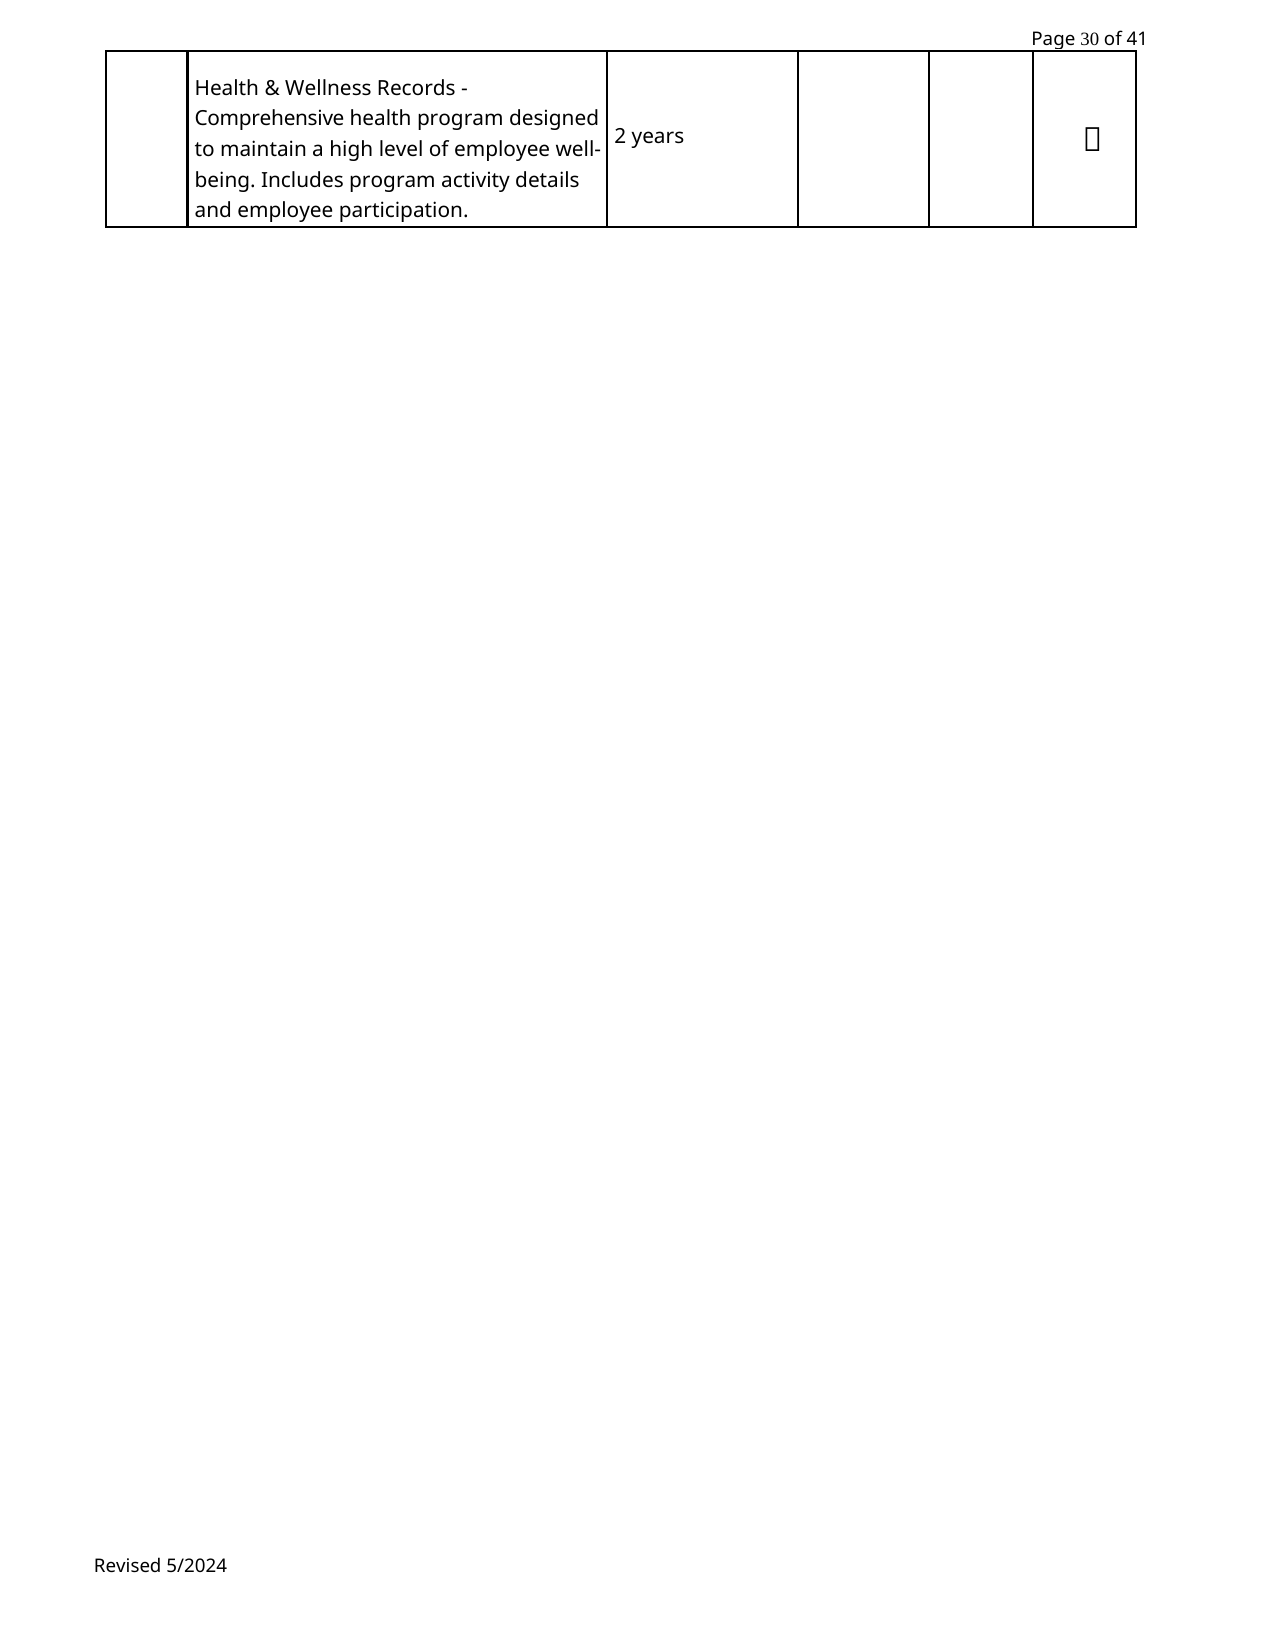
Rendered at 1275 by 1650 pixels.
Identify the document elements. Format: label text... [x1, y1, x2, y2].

table_cell  [1034, 52, 1135, 226]
table_cell [930, 52, 1032, 226]
table_cell [107, 52, 186, 226]
table_cell 2 years [608, 52, 797, 226]
table_cell [799, 52, 928, 226]
table_cell Health & Wellness Records - Comprehensive health program designed to maintain a high level of employee well- being. Includes program activity details and employee participation. [189, 52, 606, 226]
